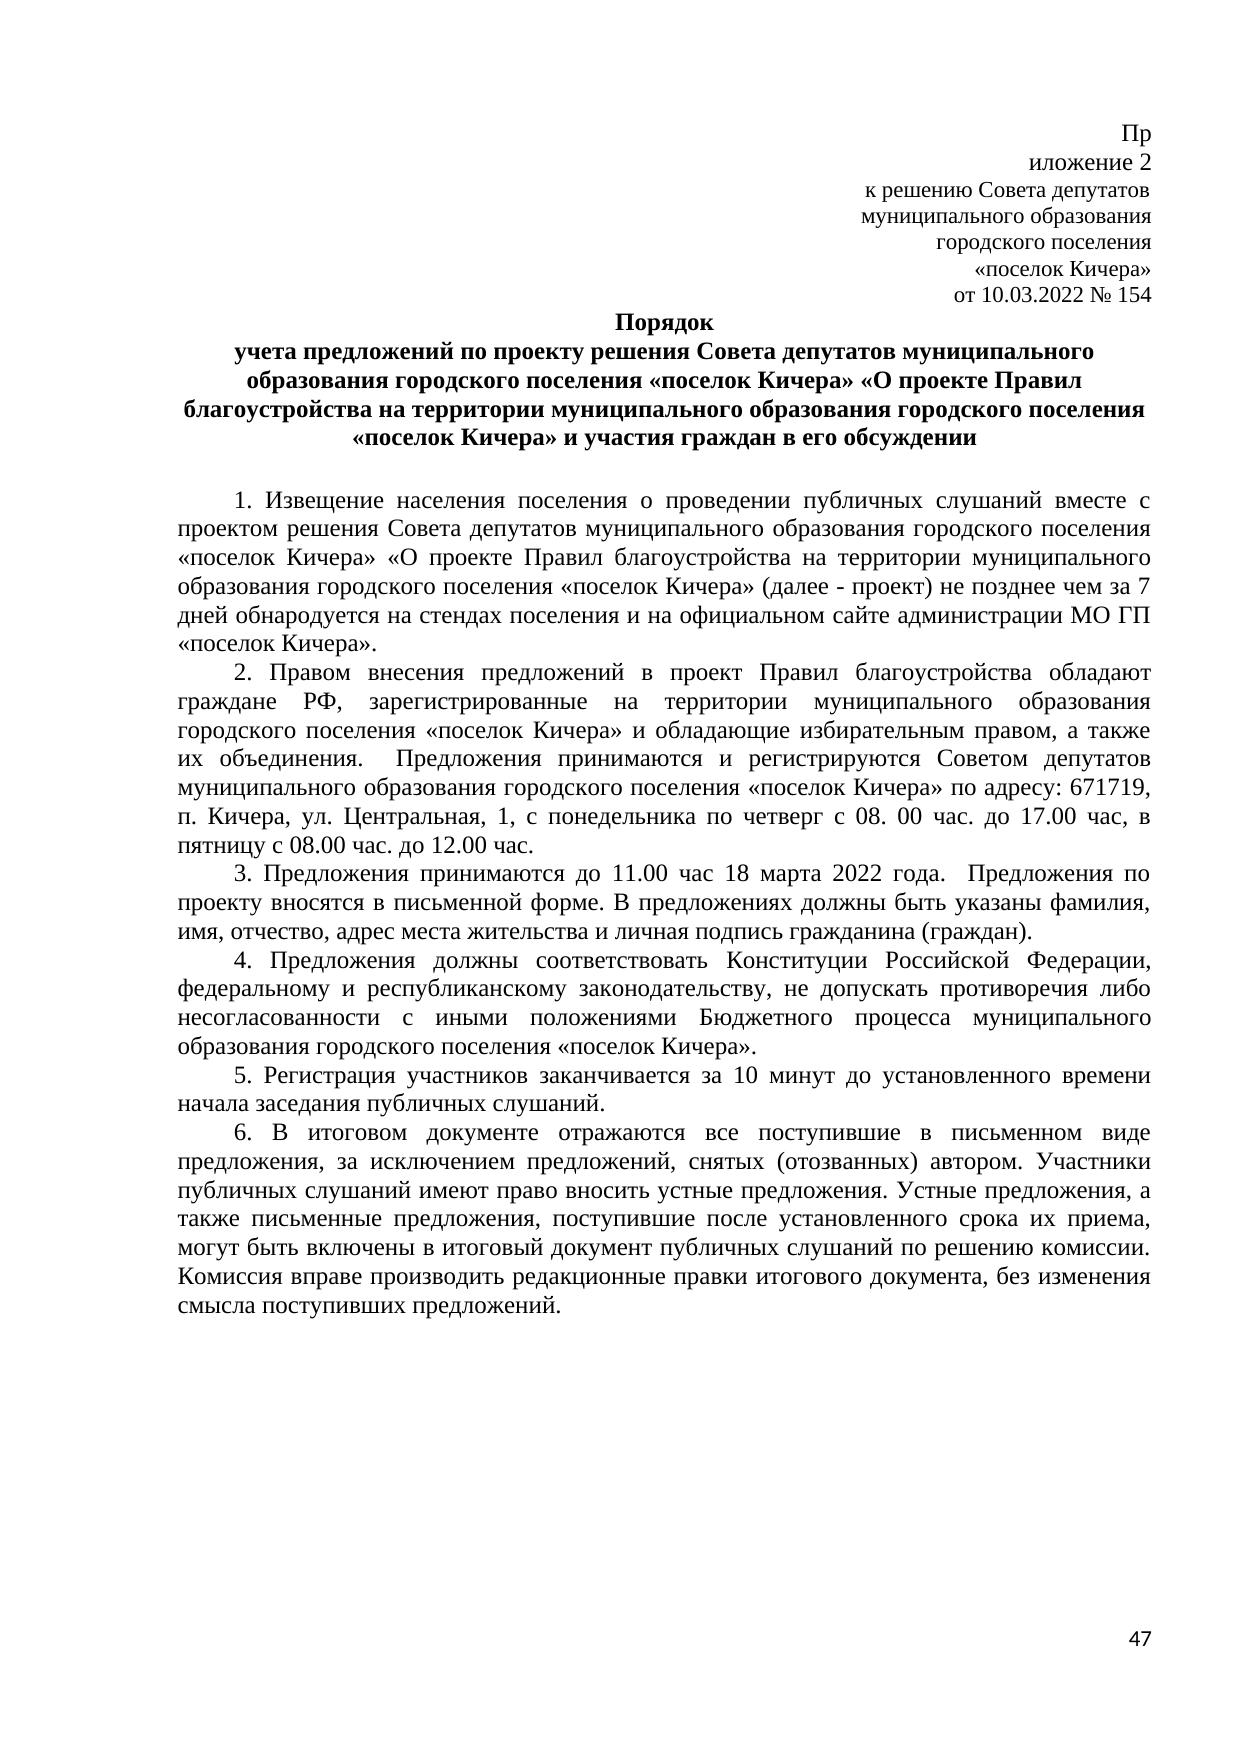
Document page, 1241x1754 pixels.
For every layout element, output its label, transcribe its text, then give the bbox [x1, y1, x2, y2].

text 1. Извещение населения поселения о проведении публичных слушаний вместе с проектом решения Совета депутатов муниципального образования городского поселения «поселок Кичера» «О проекте Правил благоустройства на территории муниципального образования городского поселения «поселок Кичера» (далее - проект) не позднее чем за 7 дней обнародуется на стендах поселения и на официальном сайте администрации МО ГП «поселок Кичера». [177, 485, 1152, 657]
text 2. Правом внесения предложений в проект Правил благоустройства обладают граждане РФ, зарегистрированные на территории муниципального образования городского поселения «поселок Кичера» и обладающие избирательным правом, а также их объединения. Предложения принимаются и регистрируются Советом депутатов муниципального образования городского поселения «поселок Кичера» по адресу: 671719, п. Кичера, ул. Центральная, 1, с понедельника по четверг с 08. 00 час. до 17.00 час, в пятницу с 08.00 час. до 12.00 час. [177, 657, 1152, 858]
text Приложение 2 [177, 118, 1152, 176]
text городского поселения [177, 228, 1152, 255]
text 6. В итоговом документе отражаются все поступившие в письменном виде предложения, за исключением предложений, снятых (отозванных) автором. Участники публичных слушаний имеют право вносить устные предложения. Устные предложения, а также письменные предложения, поступившие после установленного срока их приема, могут быть включены в итоговый документ публичных слушаний по решению комиссии. Комиссия вправе производить редакционные правки итогового документа, без изменения смысла поступивших предложений. [177, 1117, 1152, 1318]
text учета предложений по проекту решения Совета депутатов муниципального образования городского поселения «поселок Кичера» «О проекте Правил благоустройства на территории муниципального образования городского поселения «поселок Кичера» и участия граждан в его обсуждении [177, 336, 1152, 451]
text 4. Предложения должны соответствовать Конституции Российской Федерации, федеральному и республиканскому законодательству, не допускать противоречия либо несогласованности с иными положениями Бюджетного процесса муниципального образования городского поселения «поселок Кичера». [177, 945, 1152, 1060]
text муниципального образования [177, 202, 1152, 228]
text «поселок Кичера» [177, 255, 1152, 281]
text 5. Регистрация участников заканчивается за 10 минут до установленного времени начала заседания публичных слушаний. [177, 1060, 1152, 1117]
text Порядок [177, 307, 1152, 336]
text от 10.03.2022 № 154 [177, 281, 1152, 307]
text к решению Совета депутатов [177, 176, 1152, 202]
text 3. Предложения принимаются до 11.00 час 18 марта 2022 года. Предложения по проекту вносятся в письменной форме. В предложениях должны быть указаны фамилия, имя, отчество, адрес места жительства и личная подпись гражданина (граждан). [177, 858, 1152, 945]
